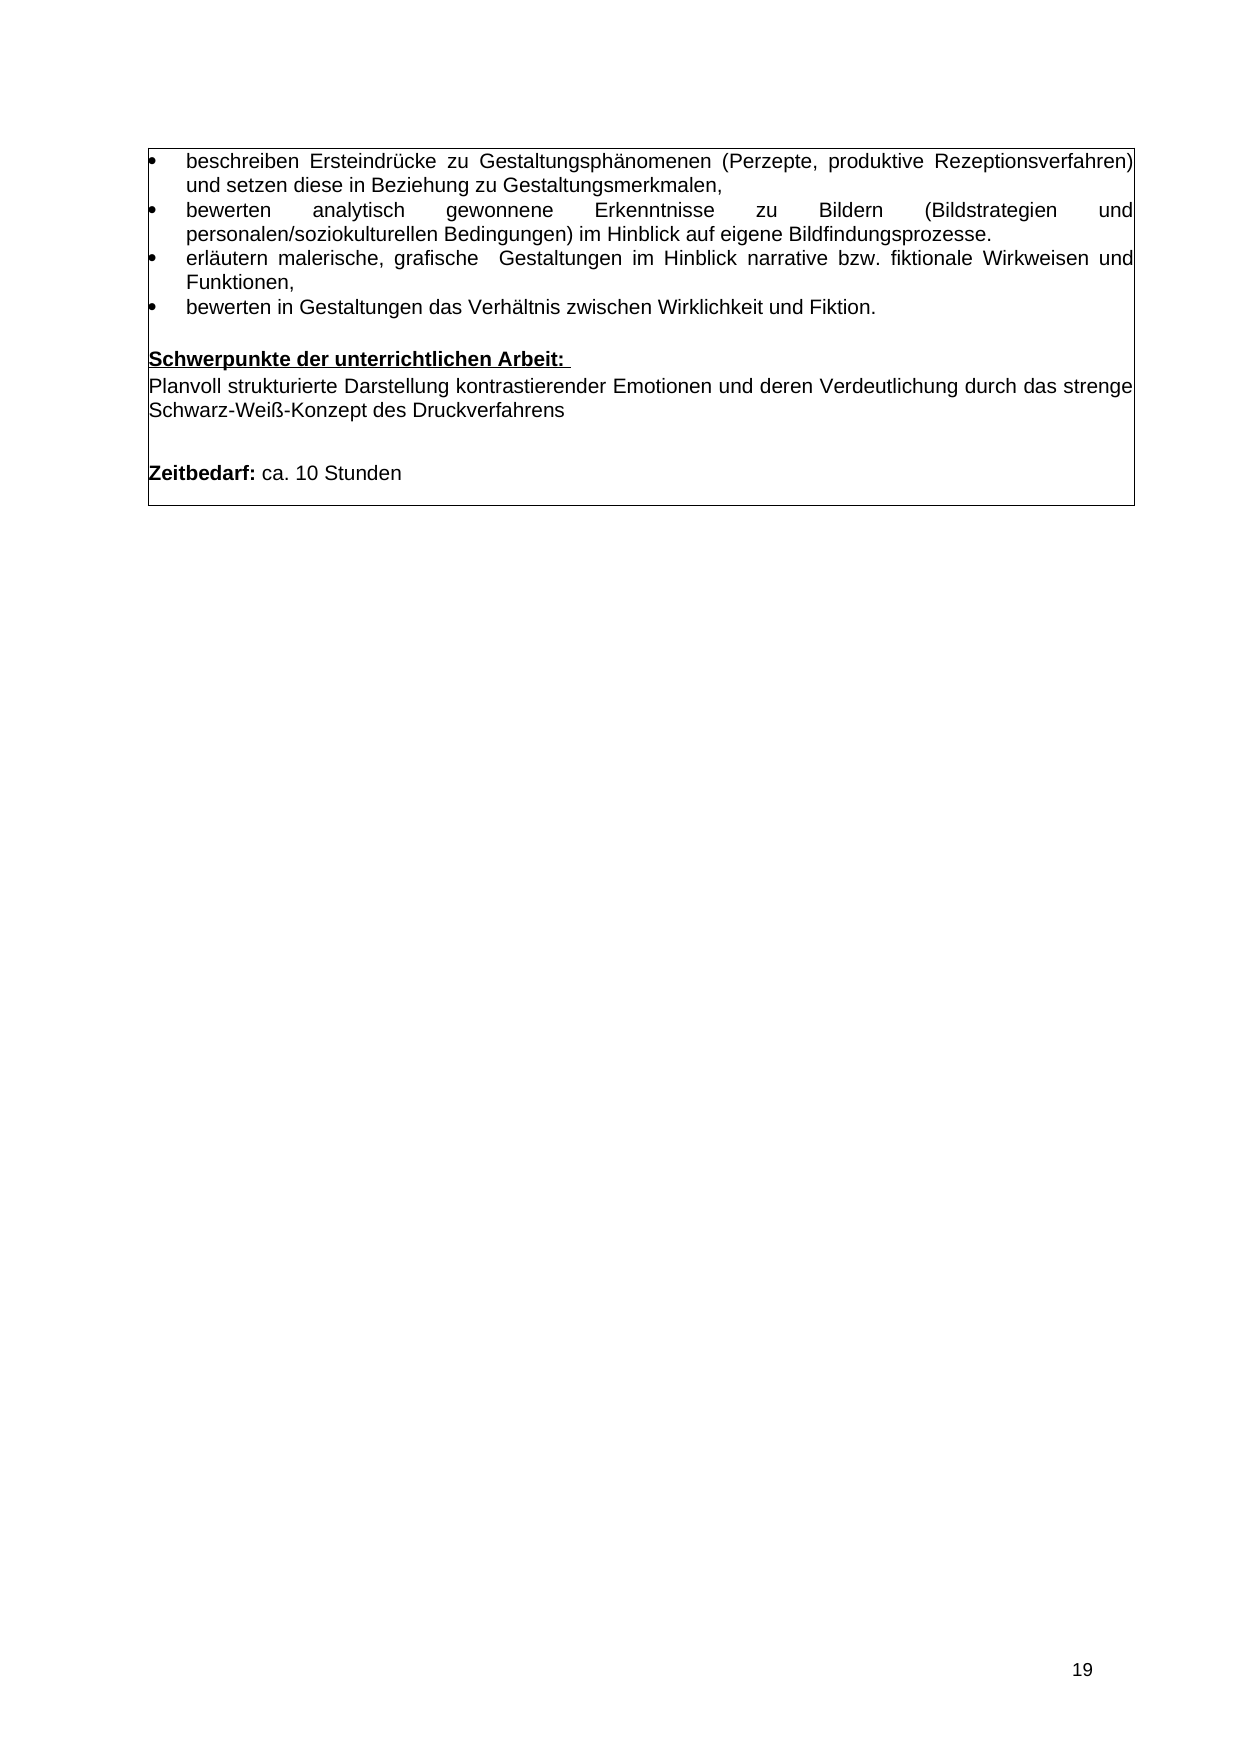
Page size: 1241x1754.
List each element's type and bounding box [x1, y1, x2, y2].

table_cell [149, 149, 1134, 505]
